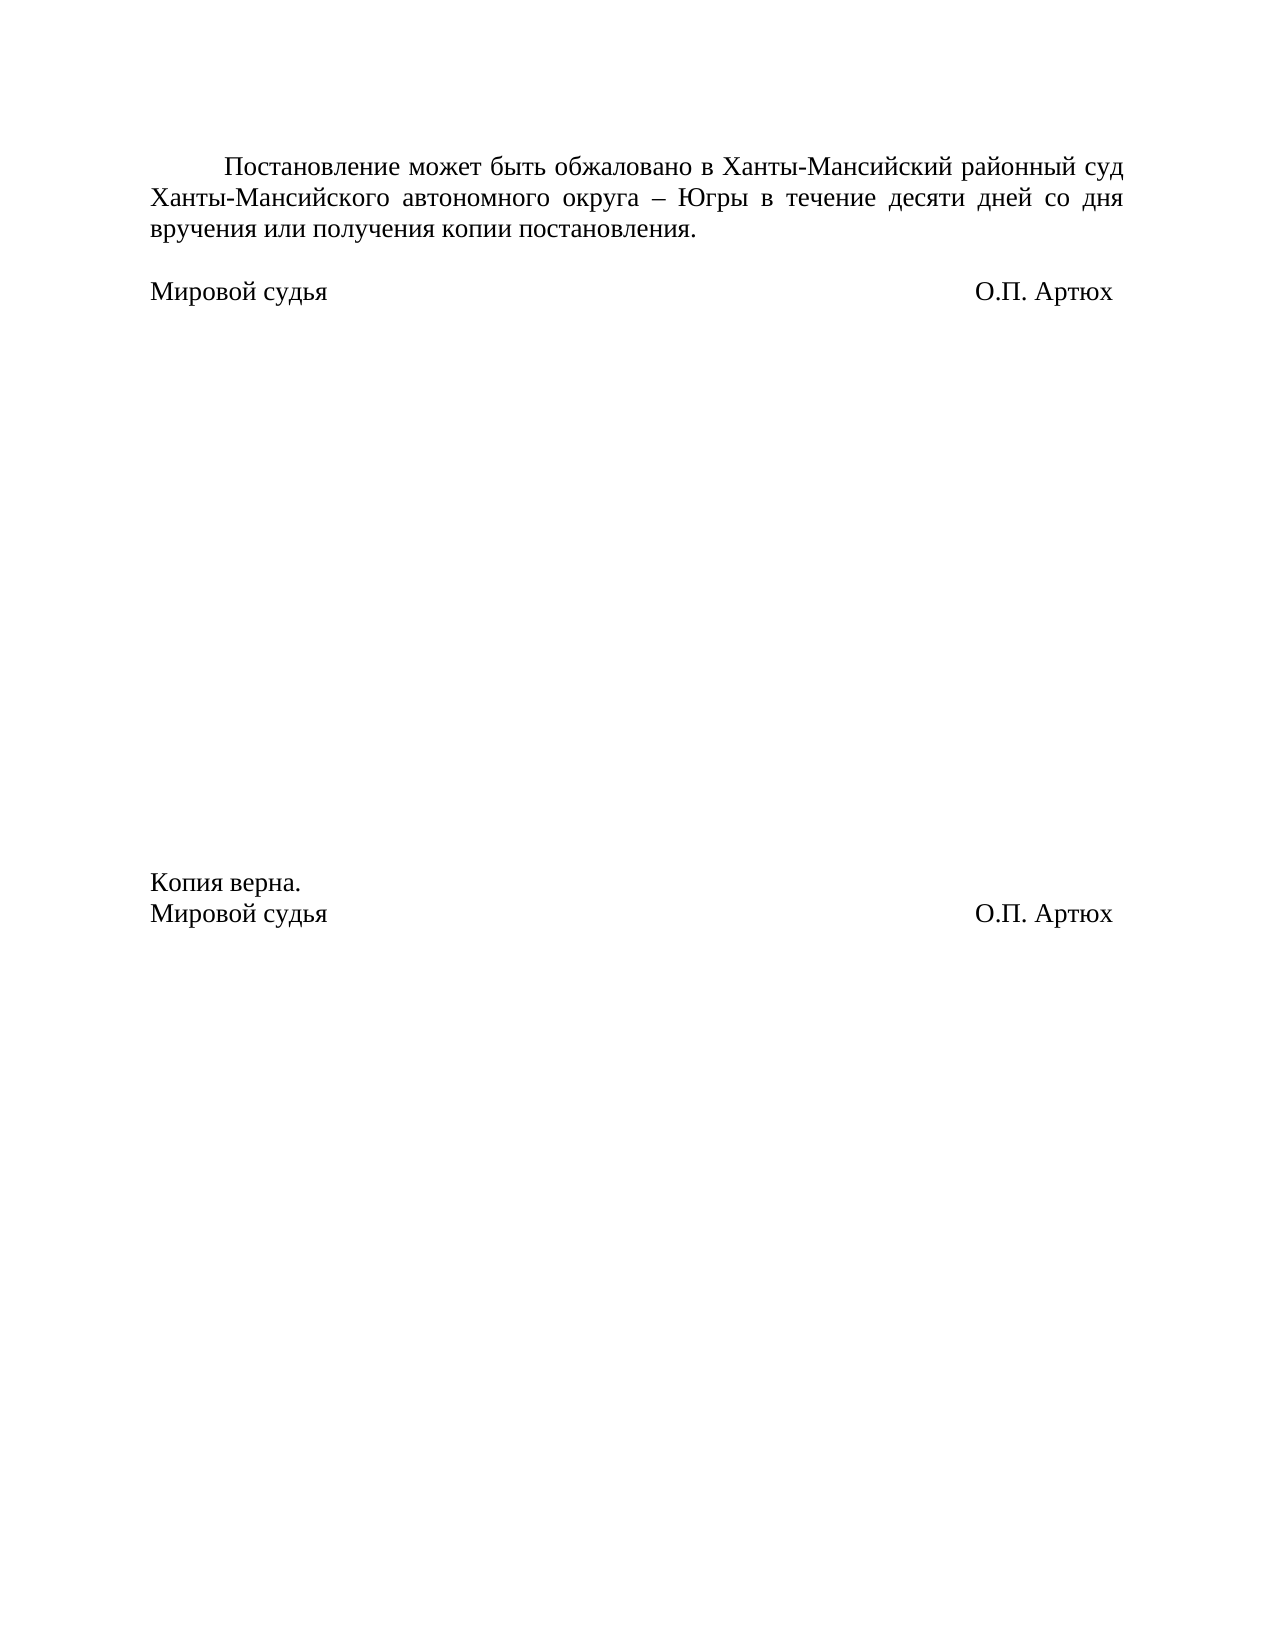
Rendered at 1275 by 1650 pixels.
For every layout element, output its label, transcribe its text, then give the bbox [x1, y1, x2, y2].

text Постановление может быть обжаловано в Ханты-Мансийский районный суд Ханты-Мансийского автономного округа – Югры в течение десяти дней со дня вручения или получения копии постановления. [150, 150, 1125, 243]
text Копия верна. [150, 866, 1125, 897]
text Мировой судья О.П. Артюх [150, 897, 1125, 929]
text Мировой судья О.П. Артюх [150, 274, 1125, 306]
